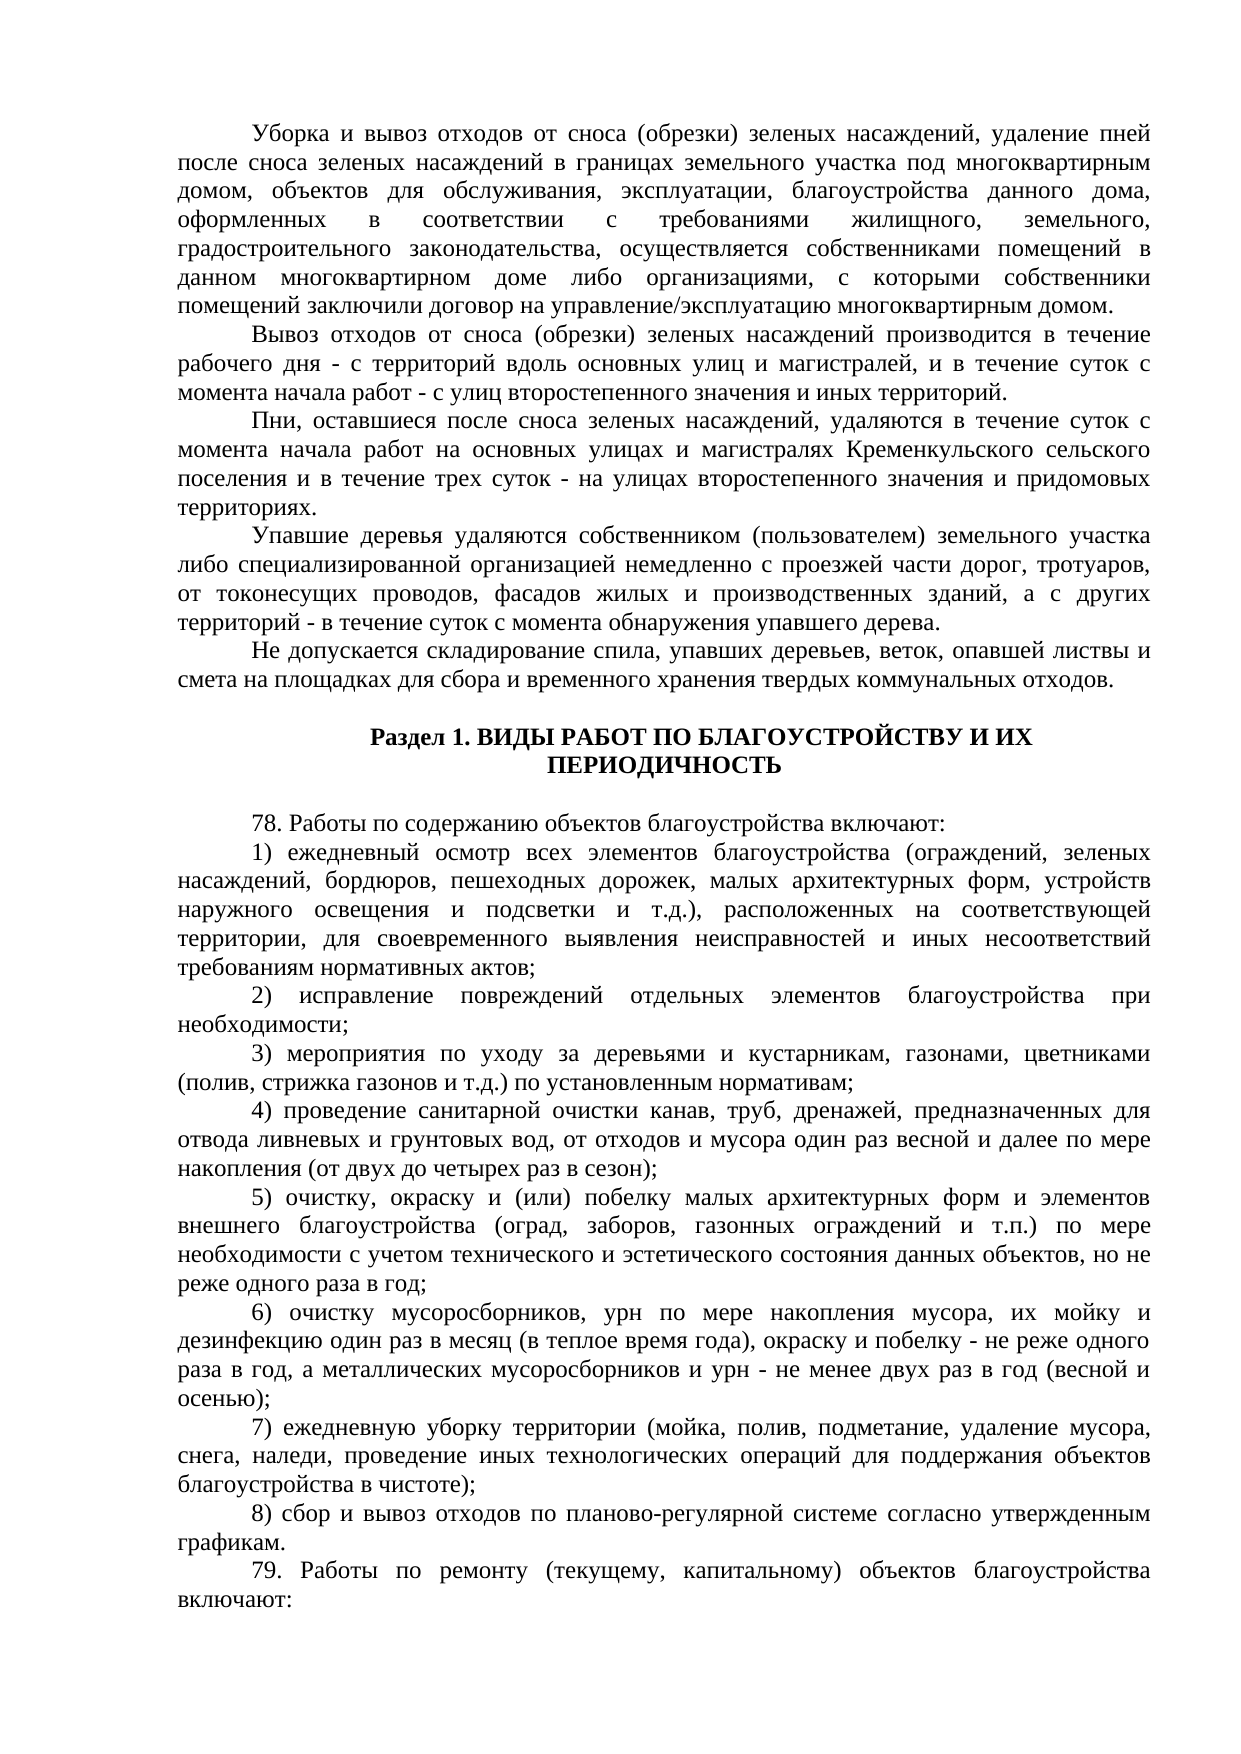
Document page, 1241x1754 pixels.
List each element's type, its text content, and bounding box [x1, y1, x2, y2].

text 79. Работы по ремонту (текущему, капитальному) объектов благоустройства включают: [177, 1556, 1152, 1613]
text 2) исправление повреждений отдельных элементов благоустройства при необходимости; [177, 981, 1152, 1038]
text 5) очистку, окраску и (или) побелку малых архитектурных форм и элементов внешнего благоустройства (оград, заборов, газонных ограждений и т.п.) по мере необходимости с учетом технического и эстетического состояния данных объектов, но не реже одного раза в год; [177, 1182, 1152, 1297]
text 4) проведение санитарной очистки канав, труб, дренажей, предназначенных для отвода ливневых и грунтовых вод, от отходов и мусора один раз весной и далее по мере накопления (от двух до четырех раз в сезон); [177, 1096, 1152, 1182]
text Раздел 1. ВИДЫ РАБОТ ПО БЛАГОУСТРОЙСТВУ И ИХ ПЕРИОДИЧНОСТЬ [177, 722, 1152, 779]
text Упавшие деревья удаляются собственником (пользователем) земельного участка либо специализированной организацией немедленно с проезжей части дорог, тротуаров, от токонесущих проводов, фасадов жилых и производственных зданий, а с других территорий - в течение суток с момента обнаружения упавшего дерева. [177, 521, 1152, 636]
text 3) мероприятия по уходу за деревьями и кустарникам, газонами, цветниками (полив, стрижка газонов и т.д.) по установленным нормативам; [177, 1038, 1152, 1096]
text Пни, оставшиеся после сноса зеленых насаждений, удаляются в течение суток с момента начала работ на основных улицах и магистралях Кременкульского сельского поселения и в течение трех суток - на улицах второстепенного значения и придомовых территориях. [177, 406, 1152, 521]
text Уборка и вывоз отходов от сноса (обрезки) зеленых насаждений, удаление пней после сноса зеленых насаждений в границах земельного участка под многоквартирным домом, объектов для обслуживания, эксплуатации, благоустройства данного дома, оформленных в соответствии с требованиями жилищного, земельного, градостроительного законодательства, осуществляется собственниками помещений в данном многоквартирном доме либо организациями, с которыми собственники помещений заключили договор на управление/эксплуатацию многоквартирным домом. [177, 118, 1152, 319]
text 6) очистку мусоросборников, урн по мере накопления мусора, их мойку и дезинфекцию один раз в месяц (в теплое время года), окраску и побелку - не реже одного раза в год, а металлических мусоросборников и урн - не менее двух раз в год (весной и осенью); [177, 1297, 1152, 1412]
text 1) ежедневный осмотр всех элементов благоустройства (ограждений, зеленых насаждений, бордюров, пешеходных дорожек, малых архитектурных форм, устройств наружного освещения и подсветки и т.д.), расположенных на соответствующей территории, для своевременного выявления неисправностей и иных несоответствий требованиям нормативных актов; [177, 837, 1152, 981]
text 8) сбор и вывоз отходов по планово-регулярной системе согласно утвержденным графикам. [177, 1498, 1152, 1556]
text Вывоз отходов от сноса (обрезки) зеленых насаждений производится в течение рабочего дня - с территорий вдоль основных улиц и магистралей, и в течение суток с момента начала работ - с улиц второстепенного значения и иных территорий. [177, 319, 1152, 406]
text Не допускается складирование спила, упавших деревьев, веток, опавшей листвы и смета на площадках для сбора и временного хранения твердых коммунальных отходов. [177, 636, 1152, 693]
text 78. Работы по содержанию объектов благоустройства включают: [177, 808, 1152, 837]
text 7) ежедневную уборку территории (мойка, полив, подметание, удаление мусора, снега, наледи, проведение иных технологических операций для поддержания объектов благоустройства в чистоте); [177, 1412, 1152, 1498]
